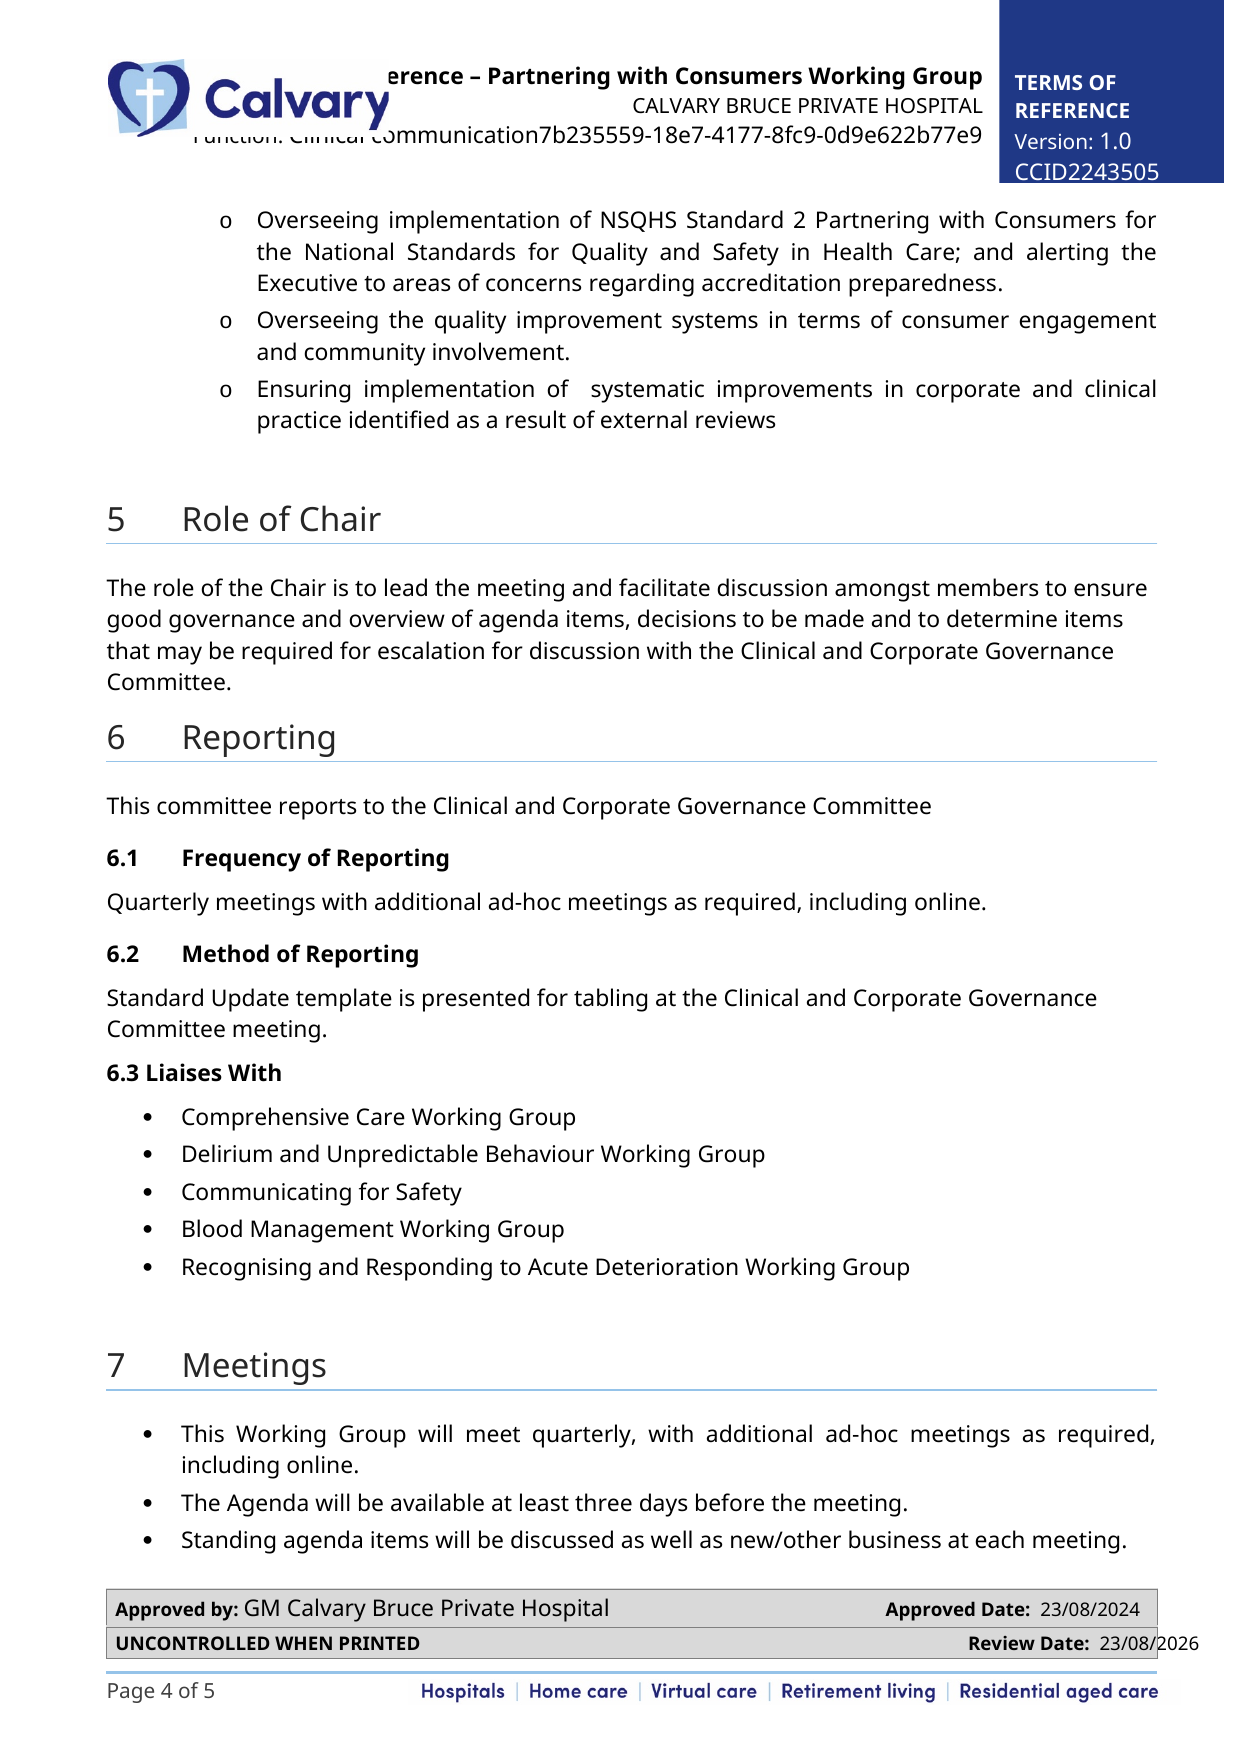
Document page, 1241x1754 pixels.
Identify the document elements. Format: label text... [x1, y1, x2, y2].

list Recognising and Responding to Acute Deterioration Working Group [143, 1250, 1157, 1282]
list Standing agenda items will be discussed as well as new/other business at each meeting. [143, 1524, 1157, 1556]
list Blood Management Working Group [143, 1213, 1157, 1244]
list Delirium and Unpredictable Behaviour Working Group [143, 1138, 1157, 1169]
subtitle Frequency of Reporting [106, 842, 1157, 873]
subtitle Reporting [106, 714, 1157, 761]
list Ensuring implementation of systematic improvements in corporate and clinical practice identified as a result of external reviews [219, 373, 1157, 436]
subtitle Method of Reporting [106, 938, 1157, 969]
list Comprehensive Care Working Group [143, 1100, 1157, 1132]
subtitle Meetings [106, 1342, 1157, 1389]
text The role of the Chair is to lead the meeting and facilitate discussion amongst members to ensure good governance and overview of agenda items, decisions to be made and to determine items that may be required for escalation for discussion with the Clinical and Corporate Governance Committee. [106, 572, 1157, 697]
list Overseeing the quality improvement systems in terms of consumer engagement and community involvement. [219, 304, 1157, 367]
list This Working Group will meet quarterly, with additional ad-hoc meetings as required, including online. [143, 1418, 1157, 1481]
picture [108, 59, 389, 137]
list The Agenda will be available at least three days before the meeting. [143, 1487, 1157, 1518]
text Quarterly meetings with additional ad-hoc meetings as required, including online. [106, 886, 1157, 917]
text This committee reports to the Clinical and Corporate Governance Committee [106, 790, 1157, 821]
text Standard Update template is presented for tabling at the Clinical and Corporate Governance Committee meeting. [106, 982, 1157, 1044]
text 6.3 Liaises With [106, 1057, 1157, 1088]
list Communicating for Safety [143, 1175, 1157, 1207]
subtitle Role of Chair [106, 496, 1157, 543]
list Overseeing implementation of NSQHS Standard 2 Partnering with Consumers for the National Standards for Quality and Safety in Health Care; and alerting the Executive to areas of concerns regarding accreditation preparedness. [219, 204, 1157, 298]
picture [408, 1679, 1181, 1705]
